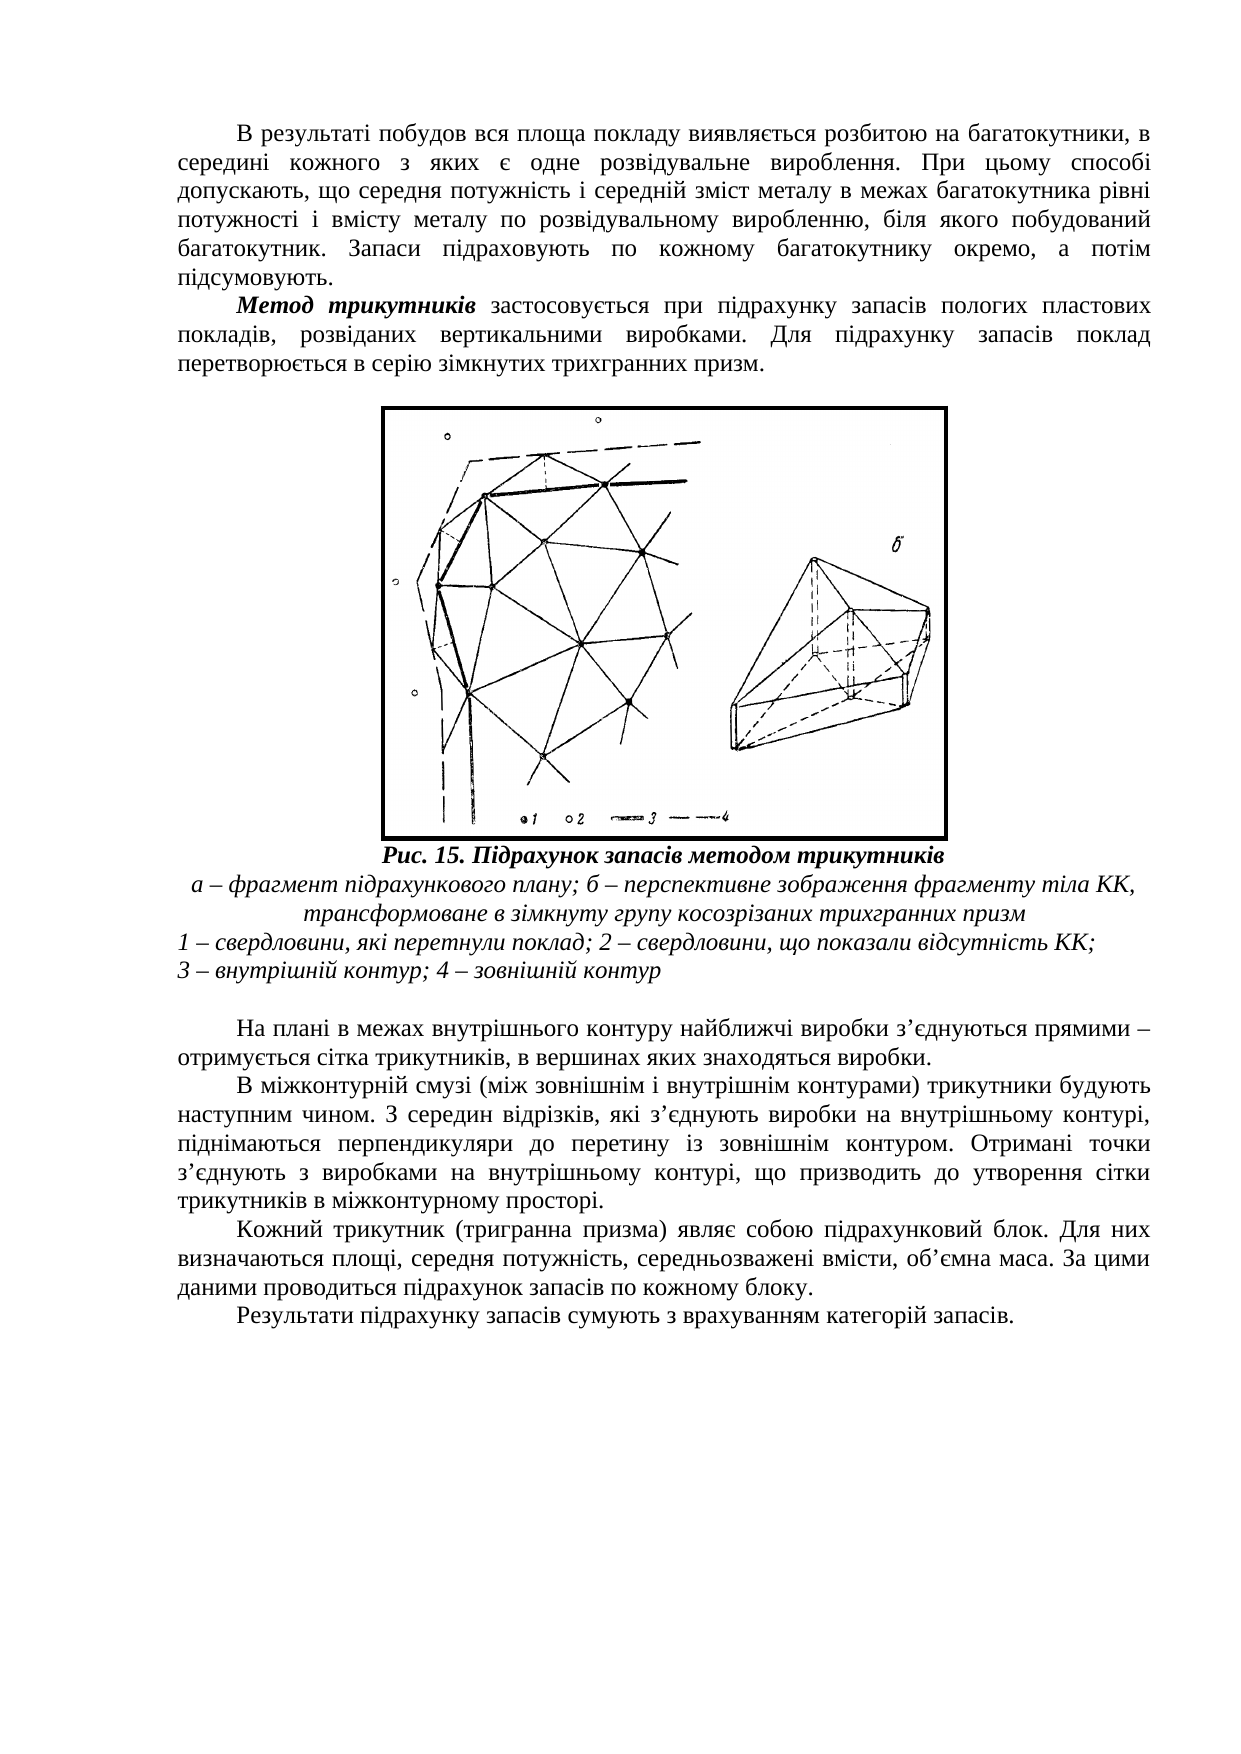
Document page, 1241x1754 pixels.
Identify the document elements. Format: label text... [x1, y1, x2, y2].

text а – фрагмент підрахункового плану; б – перспективне зображення фрагменту тіла КК, трансформоване в зімкнуту групу косозрізаних трихгранних призм [177, 869, 1152, 927]
text В міжконтурній смузі (між зовнішнім і внутрішнім контурами) трикутники будують наступним чином. З середин відрізків, які з’єднують виробки на внутрішньому контурі, піднімаються перпендикуляри до перетину із зовнішнім контуром. Отримані точки з’єднують з виробками на внутрішньому контурі, що призводить до утворення сітки трикутників в міжконтурному просторі. [177, 1071, 1152, 1214]
text В результаті побудов вся площа покладу виявляється розбитою на багатокутники, в середині кожного з яких є одне розвідувальне вироблення. При цьому способі допускають, що середня потужність і середній зміст металу в межах багатокутника рівні потужності і вмісту металу по розвідувальному виробленню, біля якого побудований багатокутник. Запаси підраховують по кожному багатокутнику окремо, а потім підсумовують. [177, 118, 1152, 291]
text Метод трикутників застосовується при підрахунку запасів пологих пластових покладів, розвіданих вертикальними виробками. Для підрахунку запасів поклад перетворюється в серію зімкнутих трихгранних призм. [177, 291, 1152, 377]
text 1 – свердловини, які перетнули поклад; 2 – свердловини, що показали відсутність КК; [177, 927, 1152, 956]
text Кожний трикутник (тригранна призма) являє собою підрахунковий блок. Для них визначаються площі, середня потужність, середньозважені вмісти, об’ємна маса. За цими даними проводиться підрахунок запасів по кожному блоку. [177, 1214, 1152, 1301]
text На плані в межах внутрішнього контуру найближчі виробки з’єднуються прямими – отримується сітка трикутників, в вершинах яких знаходяться виробки. [177, 1013, 1152, 1071]
text Результати підрахунку запасів сумують з врахуванням категорій запасів. [177, 1301, 1152, 1329]
text 3 – внутрішній контур; 4 – зовнішній контур [177, 956, 1152, 984]
text Рис. 15. Підрахунок запасів методом трикутників [177, 841, 1152, 869]
